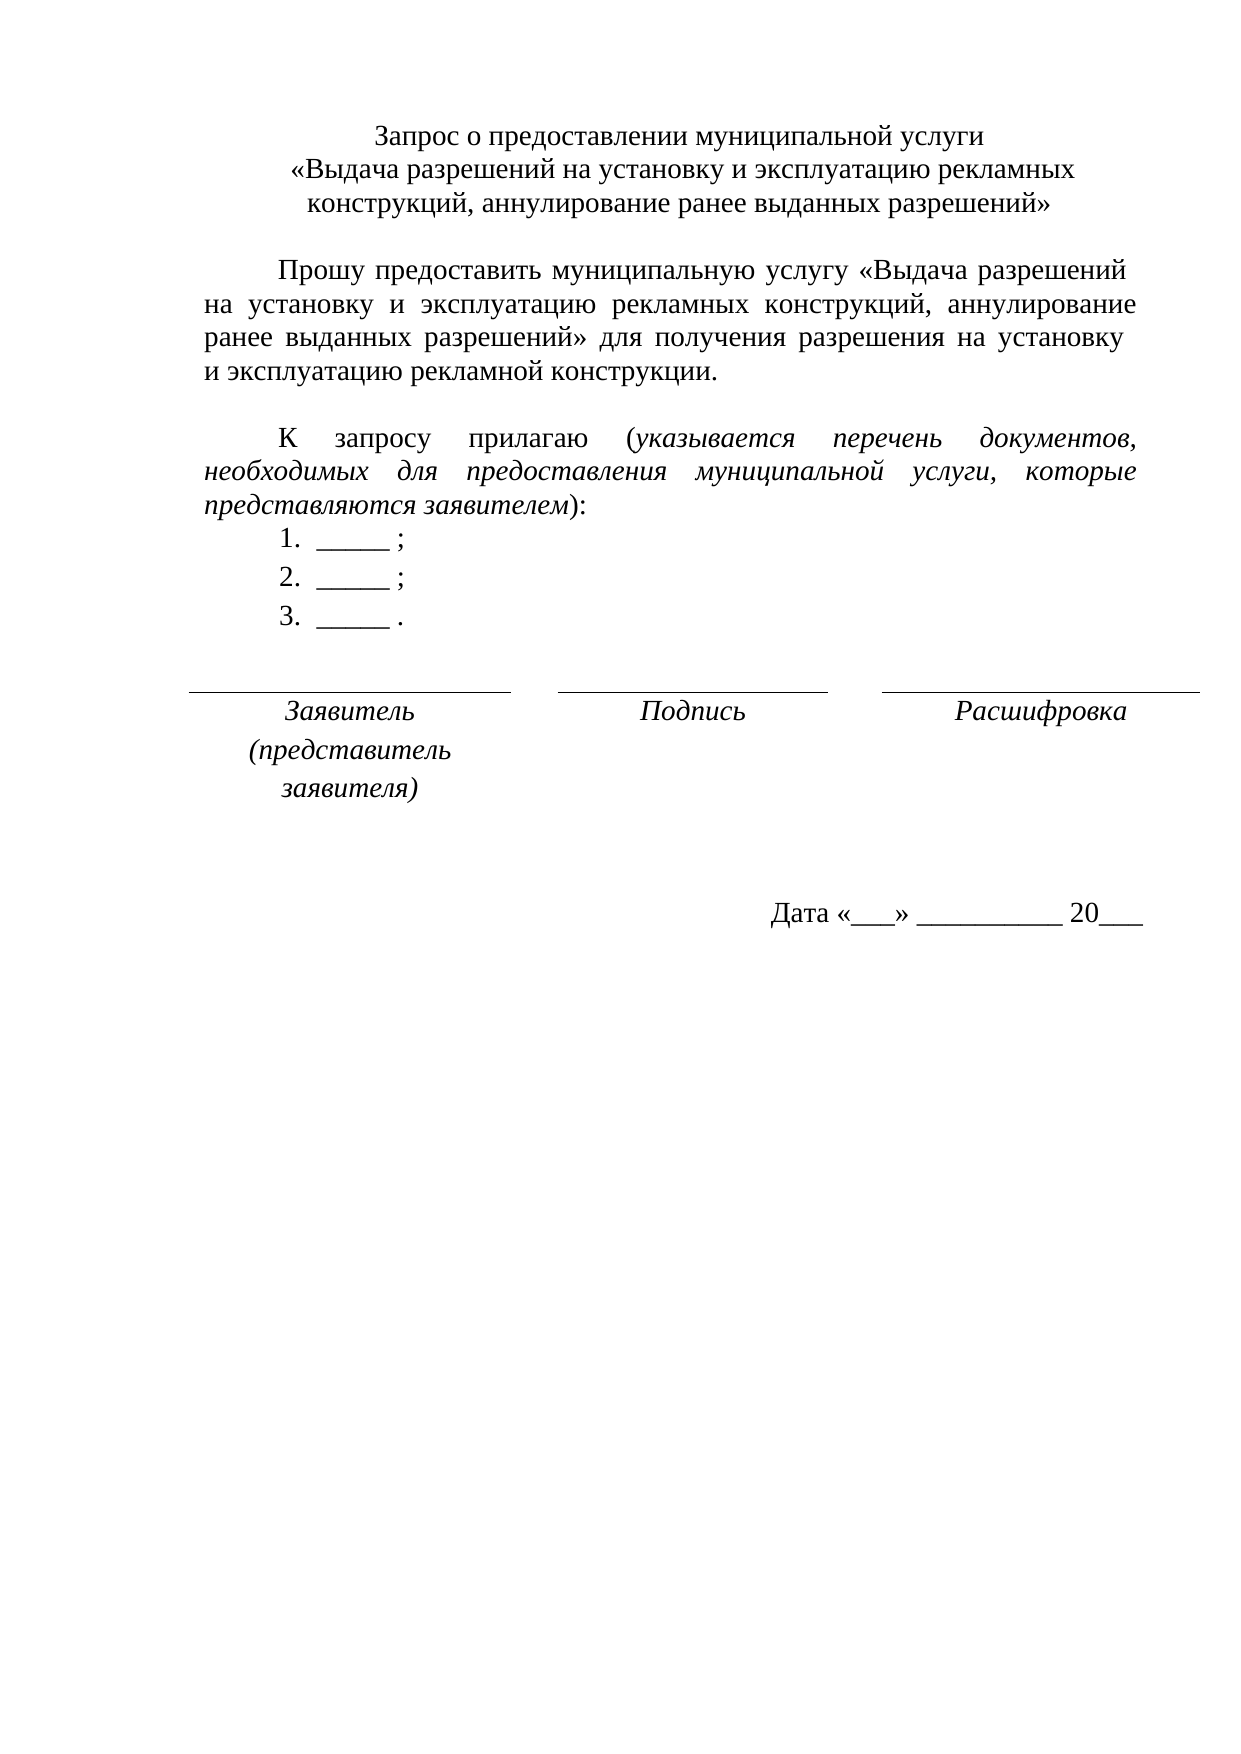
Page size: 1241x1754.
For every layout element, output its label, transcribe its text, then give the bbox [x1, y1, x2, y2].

table_header Прошу предоставить муниципальную услугу «Выдача разрешений на установку и эксплуатацию рекламных конструкций, аннулирование ранее выданных разрешений» для получения разрешения на установку и эксплуатацию рекламной конструкции. К запросу прилагаю (указывается перечень документов, необходимых для предоставления муниципальной услуги, которые представляются заявителем): _____ ; _____ ; _____ . [189, 252, 1153, 856]
text Дата «___» __________ 20___ [207, 895, 1152, 928]
text Запрос о предоставлении муниципальной услуги [207, 118, 1152, 152]
text «Выдача разрешений на установку и эксплуатацию рекламных конструкций, аннулирование ранее выданных разрешений» [207, 152, 1152, 219]
